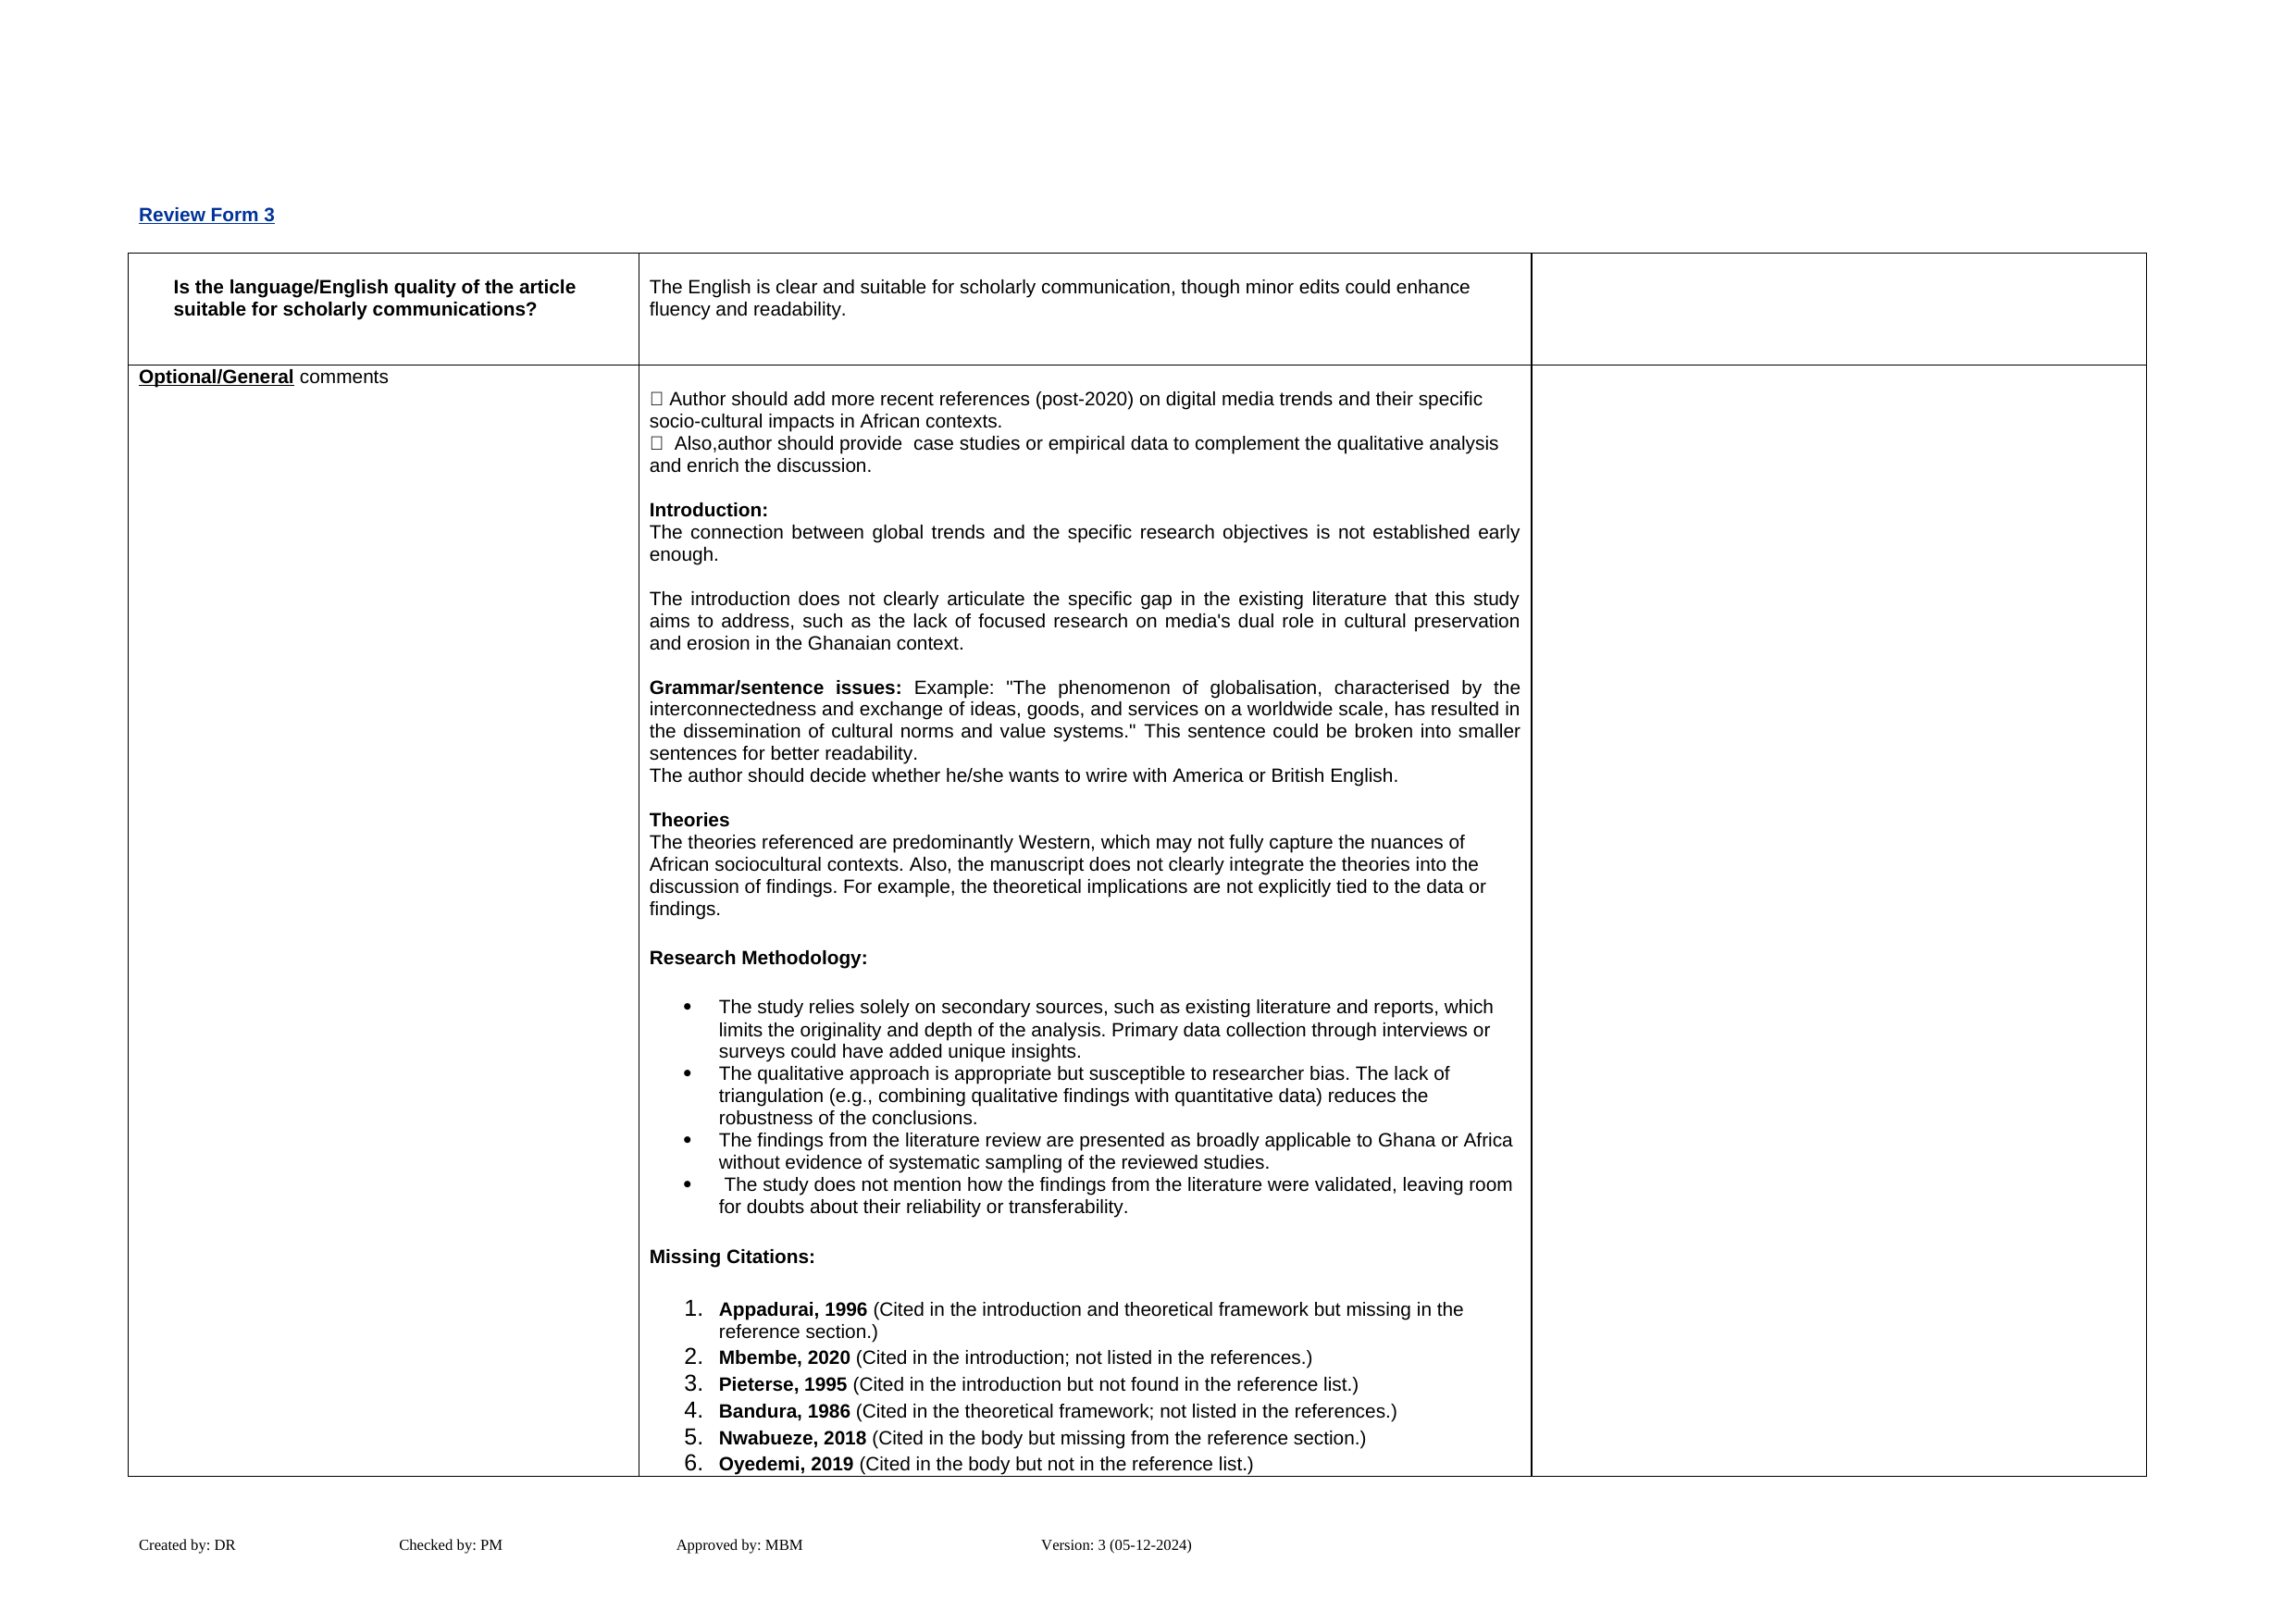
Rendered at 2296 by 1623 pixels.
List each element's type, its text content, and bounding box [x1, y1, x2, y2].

table_cell [1533, 365, 2146, 1476]
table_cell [129, 365, 639, 1476]
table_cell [639, 365, 1531, 1476]
table_cell The English is clear and suitable for scholarly communication, though minor edits could enhance fluency and readability. [639, 254, 1531, 365]
table_cell Is the language/English quality of the article suitable for scholarly communications? [129, 254, 639, 365]
table_cell [1533, 254, 2146, 365]
